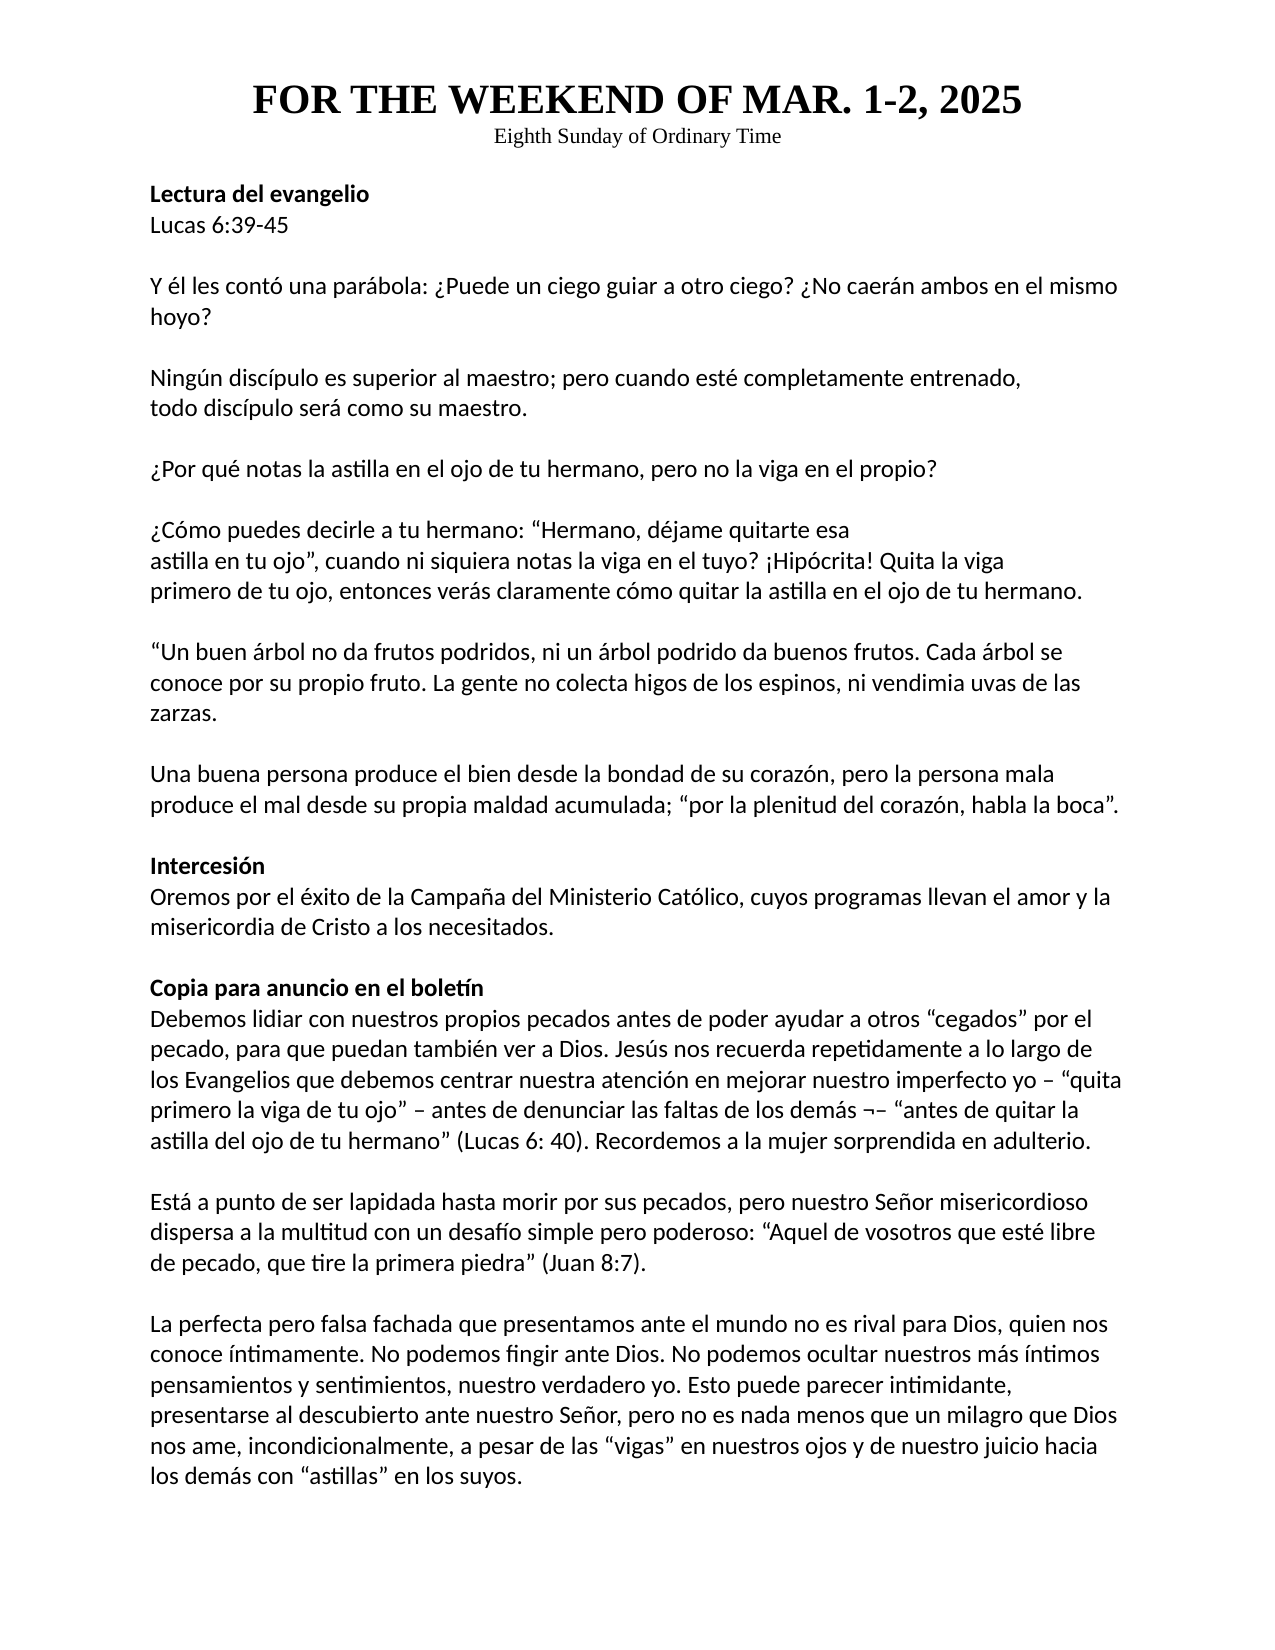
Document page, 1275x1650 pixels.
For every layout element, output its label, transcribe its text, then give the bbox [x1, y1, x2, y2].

text ¿Cómo puedes decirle a tu hermano: “Hermano, déjame quitarte esa [150, 514, 1125, 545]
text Oremos por el éxito de la Campaña del Ministerio Católico, cuyos programas llevan el amor y la misericordia de Cristo a los necesitados. [150, 881, 1125, 942]
text Y él les contó una parábola: ¿Puede un ciego guiar a otro ciego? ¿No caerán ambos en el mismo hoyo? [150, 270, 1125, 331]
text La perfecta pero falsa fachada que presentamos ante el mundo no es rival para Dios, quien nos conoce íntimamente. No podemos fingir ante Dios. No podemos ocultar nuestros más íntimos pensamientos y sentimientos, nuestro verdadero yo. Esto puede parecer intimidante, presentarse al descubierto ante nuestro Señor, pero no es nada menos que un milagro que Dios nos ame, incondicionalmente, a pesar de las “vigas” en nuestros ojos y de nuestro juicio hacia los demás con “astillas” en los suyos. [150, 1308, 1125, 1491]
text todo discípulo será como su maestro. [150, 392, 1125, 423]
text Lucas 6:39-45 [150, 209, 1125, 240]
text Una buena persona produce el bien desde la bondad de su corazón, pero la persona mala produce el mal desde su propia maldad acumulada; “por la plenitud del corazón, habla la boca”. [150, 758, 1125, 819]
text Debemos lidiar con nuestros propios pecados antes de poder ayudar a otros “cegados” por el pecado, para que puedan también ver a Dios. Jesús nos recuerda repetidamente a lo largo de los Evangelios que debemos centrar nuestra atención en mejorar nuestro imperfecto yo – “quita primero la viga de tu ojo” – antes de denunciar las faltas de los demás ¬– “antes de quitar la astilla del ojo de tu hermano” (Lucas 6: 40). Recordemos a la mujer sorprendida en adulterio. [150, 1003, 1125, 1155]
text Intercesión [150, 850, 1125, 881]
text Lectura del evangelio [150, 179, 1125, 209]
text Está a punto de ser lapidada hasta morir por sus pecados, pero nuestro Señor misericordioso dispersa a la multitud con un desafío simple pero poderoso: “Aquel de vosotros que esté libre de pecado, que tire la primera piedra” (Juan 8:7). [150, 1186, 1125, 1277]
text primero de tu ojo, entonces verás claramente cómo quitar la astilla en el ojo de tu hermano. [150, 575, 1125, 606]
text Ningún discípulo es superior al maestro; pero cuando esté completamente entrenado, [150, 362, 1125, 392]
text “Un buen árbol no da frutos podridos, ni un árbol podrido da buenos frutos. Cada árbol se conoce por su propio fruto. La gente no colecta higos de los espinos, ni vendimia uvas de las zarzas. [150, 636, 1125, 728]
text ¿Por qué notas la astilla en el ojo de tu hermano, pero no la viga en el propio? [150, 453, 1125, 484]
text Copia para anuncio en el boletín [150, 972, 1125, 1003]
text astilla en tu ojo”, cuando ni siquiera notas la viga en el tuyo? ¡Hipócrita! Quita la viga [150, 545, 1125, 575]
